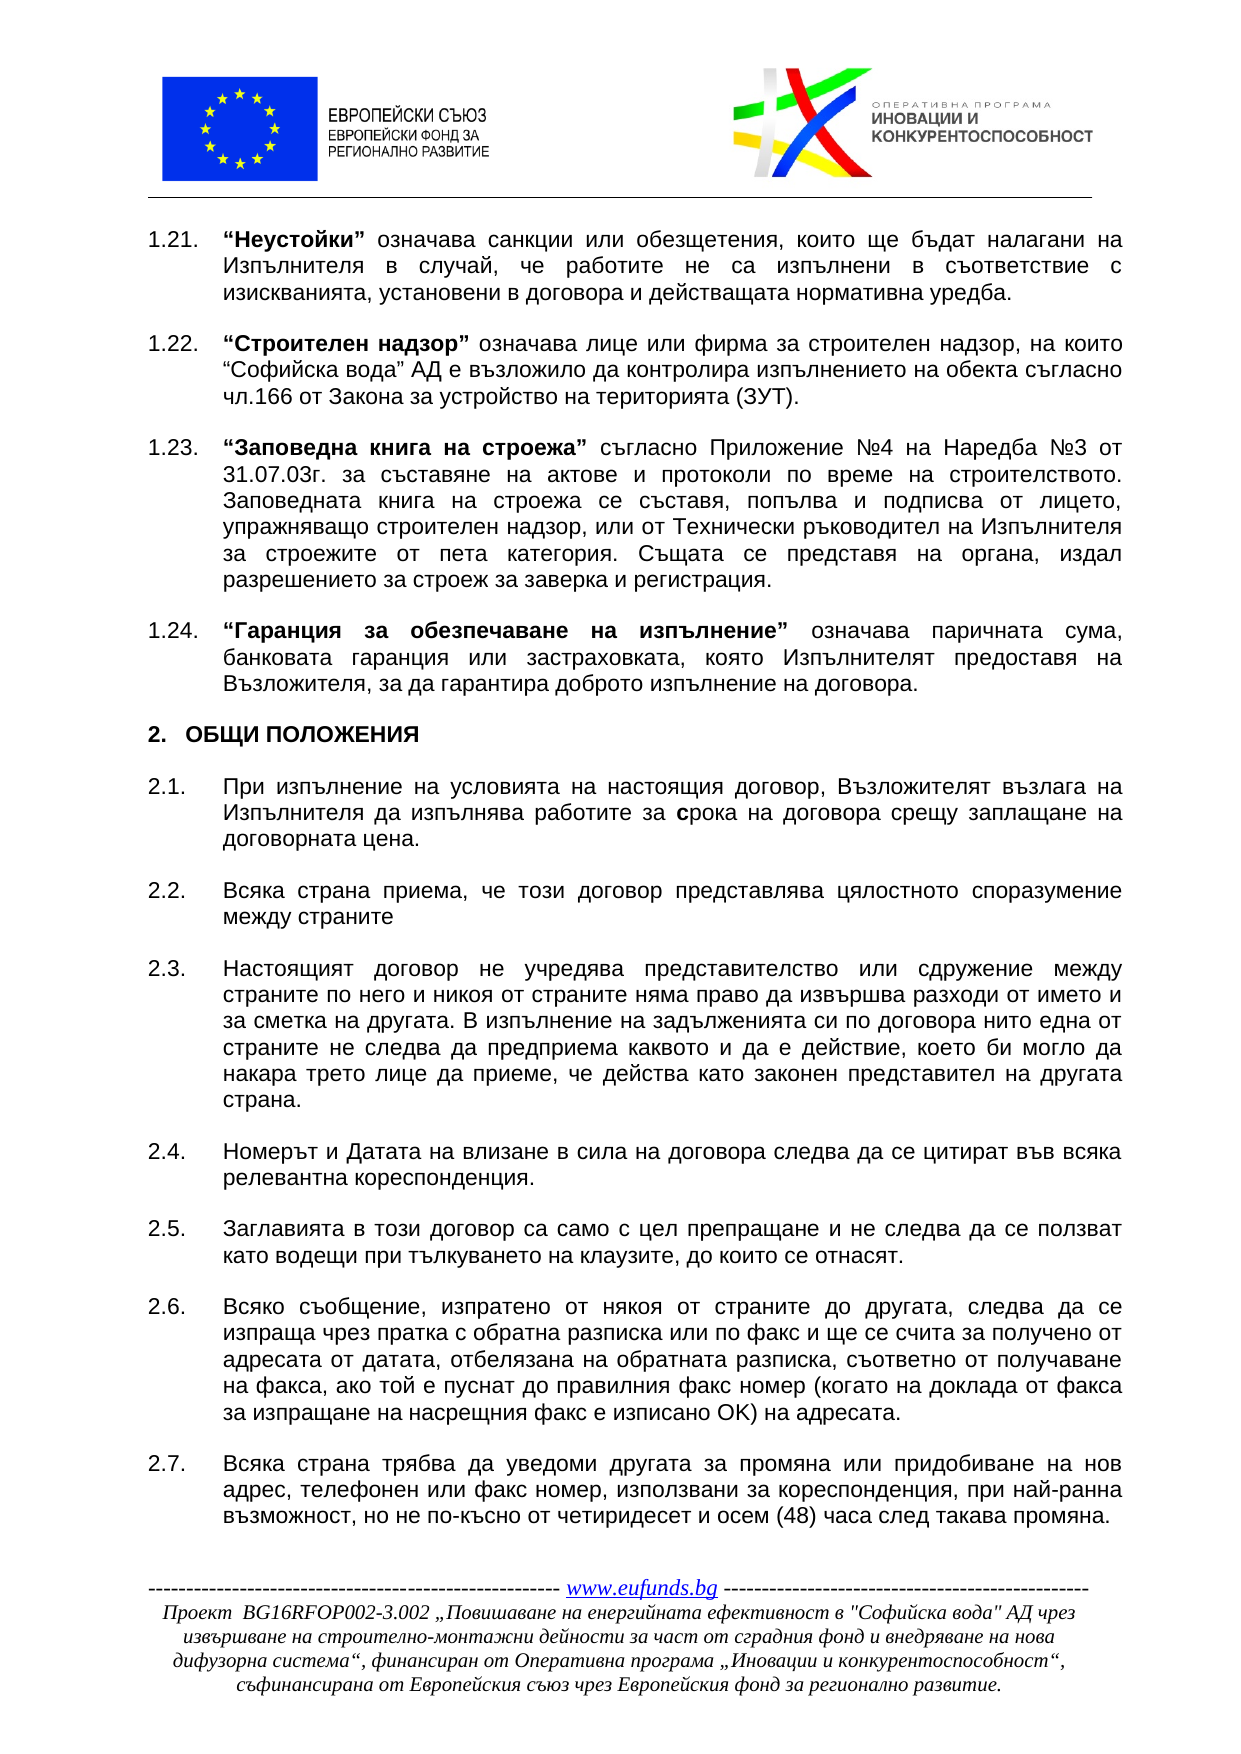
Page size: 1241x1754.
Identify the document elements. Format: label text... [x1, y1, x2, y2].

list “Заповедна книга на строежа” съгласно Приложение №4 на Наредба №3 от 31.07.03г. за съставяне на актове и протоколи по време на строителството. Заповедната книга на строежа се съставя, попълва и подписва от лицето, упражняващо строителен надзор, или от Технически ръководител на Изпълнителя за строежите от пета категория. Същата се представя на органа, издал разрешението за строеж за заверка и регистрация. [148, 434, 1123, 592]
list “Гаранция за обезпечаване на изпълнение” означава паричната сума, банковата гаранция или застраховката, която Изпълнителят предоставя на Възложителя, за да гарантира доброто изпълнение на договора. [148, 617, 1123, 696]
list Заглавията в този договор са само с цел препращане и не следва да се ползват като водещи при тълкуването на клаузите, до които се отнасят. [148, 1215, 1123, 1268]
picture [147, 65, 518, 195]
list ОБЩИ ПОЛОЖЕНИЯ [148, 721, 1123, 748]
list “Неустойки” означава санкции или обезщетения, които ще бъдат налагани на Изпълнителя в случай, че работите не са изпълнени в съответствие с изискванията, установени в договора и действащата нормативна уредба. [148, 226, 1123, 305]
list При изпълнение на условията на настоящия договор, Възложителят възлага на Изпълнителя да изпълнява работите за срока на договора срещу заплащане на договорната цена. [148, 773, 1123, 852]
list Всяко съобщение, изпратено от някоя от страните до другата, следва да се изпраща чрез пратка с обратна разписка или по факс и ще се счита за получено от адресата от датата, отбелязана на обратната разписка, съответно от получаване на факса, ако той е пуснат до правилния факс номер (когато на доклада от факса за изпращане на насрещния факс е изписано OK) на адресата. [148, 1293, 1123, 1425]
list Номерът и Датата на влизане в сила на договора следва да се цитират във всяка релевантна кореспонденция. [148, 1138, 1123, 1190]
list Всяка страна трябва да уведоми другата за промяна или придобиване на нов адрес, телефонен или факс номер, използвани за кореспонденция, при най-ранна възможност, но не по-късно от четиридесет и осем (48) часа след такава промяна. [148, 1450, 1123, 1529]
list “Строителен надзор” означава лице или фирма за строителен надзор, на които “Софийска вода” АД е възложило да контролира изпълнението на обекта съгласно чл.166 от Закона за устройство на територията (ЗУТ). [148, 330, 1123, 409]
list Настоящият договор не учредява представителство или сдружение между страните по него и никоя от страните няма право да извършва разходи от името и за сметка на другата. В изпълнение на задълженията си по договора нито една от страните не следва да предприема каквото и да е действие, което би могло да накара трето лице да приеме, че действа като законен представител на другата страна. [148, 954, 1123, 1113]
list Всяка страна приема, че този договор представлява цялостното споразумение между страните [148, 877, 1123, 929]
picture [707, 44, 1093, 195]
